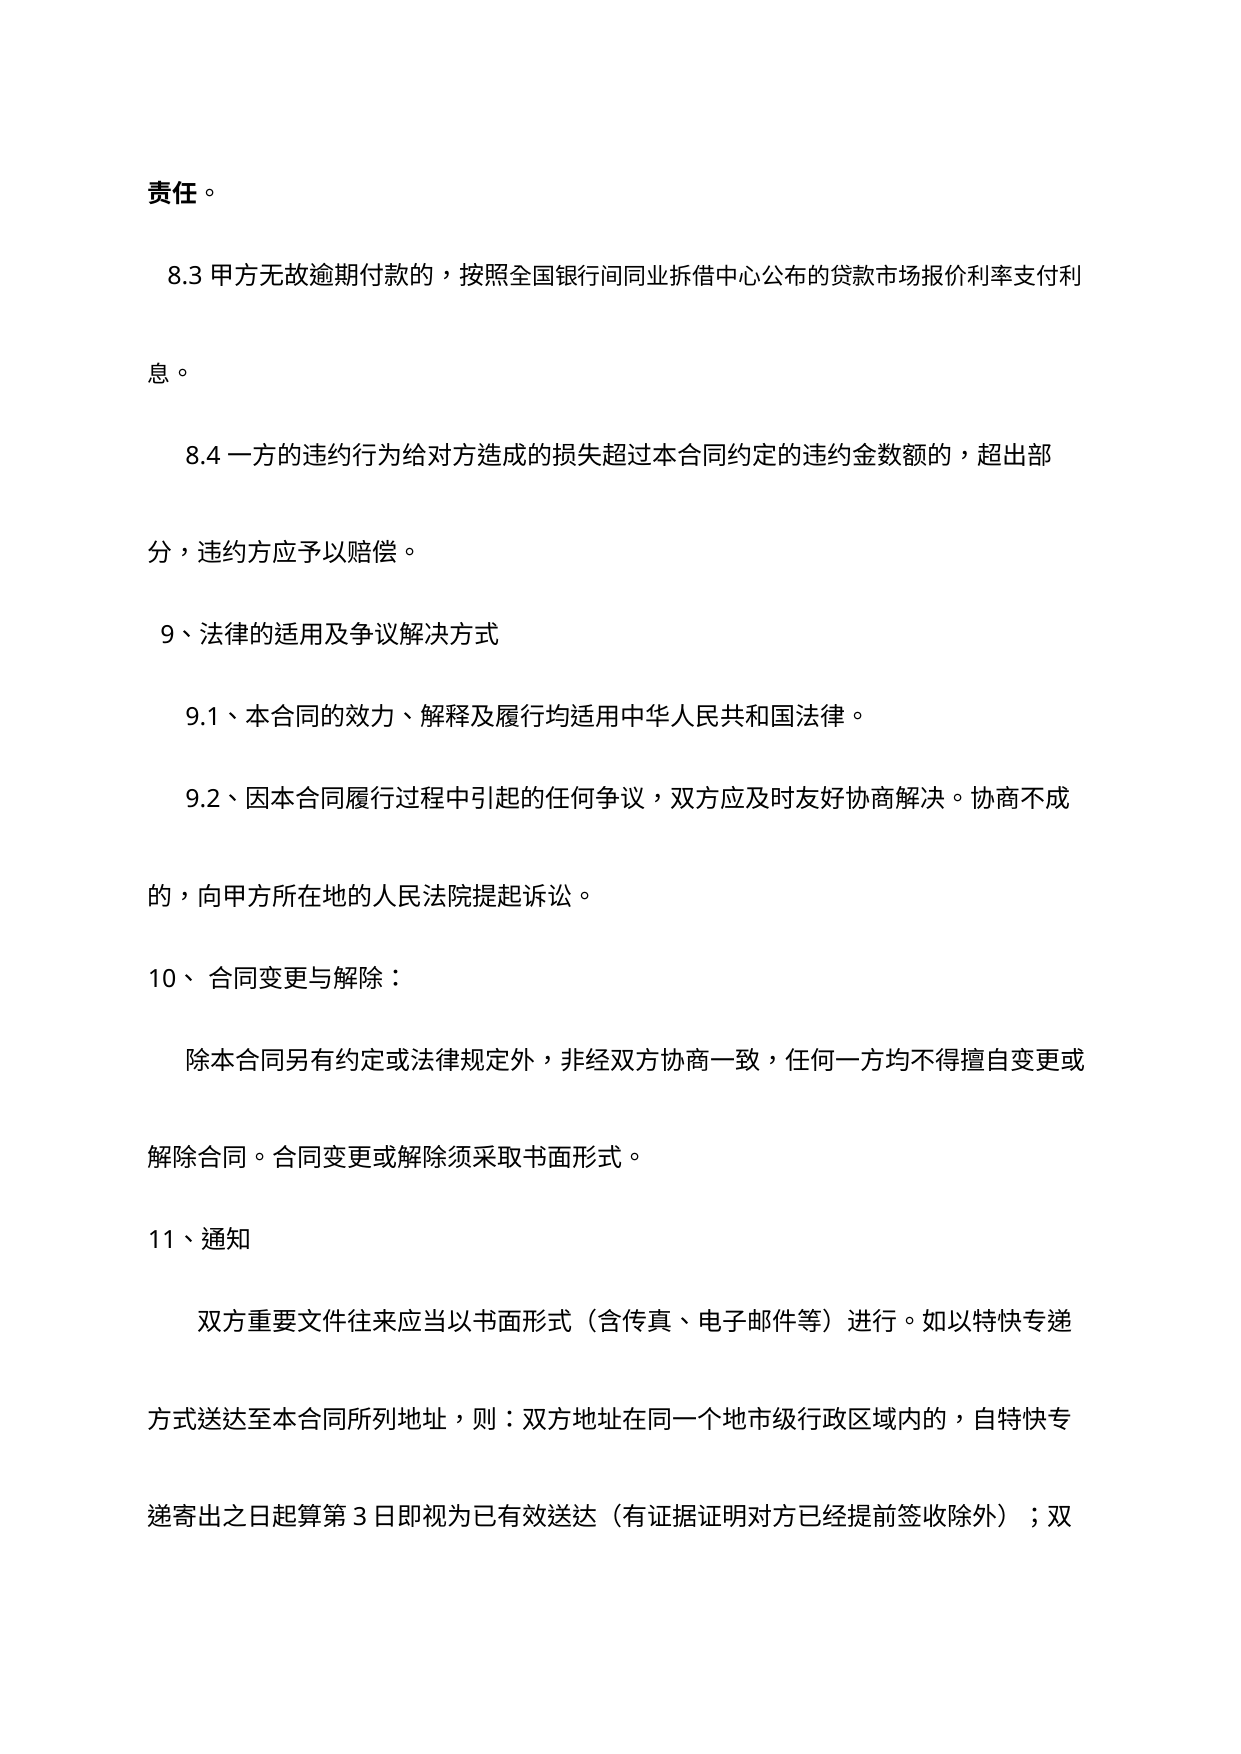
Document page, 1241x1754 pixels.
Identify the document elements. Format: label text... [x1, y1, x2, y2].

text 8.3 甲方无故逾期付款的，按照全国银行间同业拆借中心公布的贷款市场报价利率支付利息。 [148, 242, 1092, 405]
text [148, 1288, 1092, 1548]
text 9、法律的适用及争议解决方式 [148, 601, 1092, 666]
text 10、 合同变更与解除： [148, 945, 1092, 1010]
text 11、通知 [148, 1206, 1092, 1271]
text 9.1、本合同的效力、解释及履行均适用中华人民共和国法律。 [148, 683, 1092, 748]
text 9.2、因本合同履行过程中引起的任何争议，双方应及时友好协商解决。协商不成的，向甲方所在地的人民法院提起诉讼。 [148, 765, 1092, 928]
text 除本合同另有约定或法律规定外，非经双方协商一致，任何一方均不得擅自变更或解除合同。合同变更或解除须采取书面形式。 [148, 1027, 1092, 1189]
text 8.4 一方的违约行为给对方造成的损失超过本合同约定的违约金数额的，超出部分，违约方应予以赔偿。 [148, 422, 1092, 584]
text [148, 161, 1092, 226]
